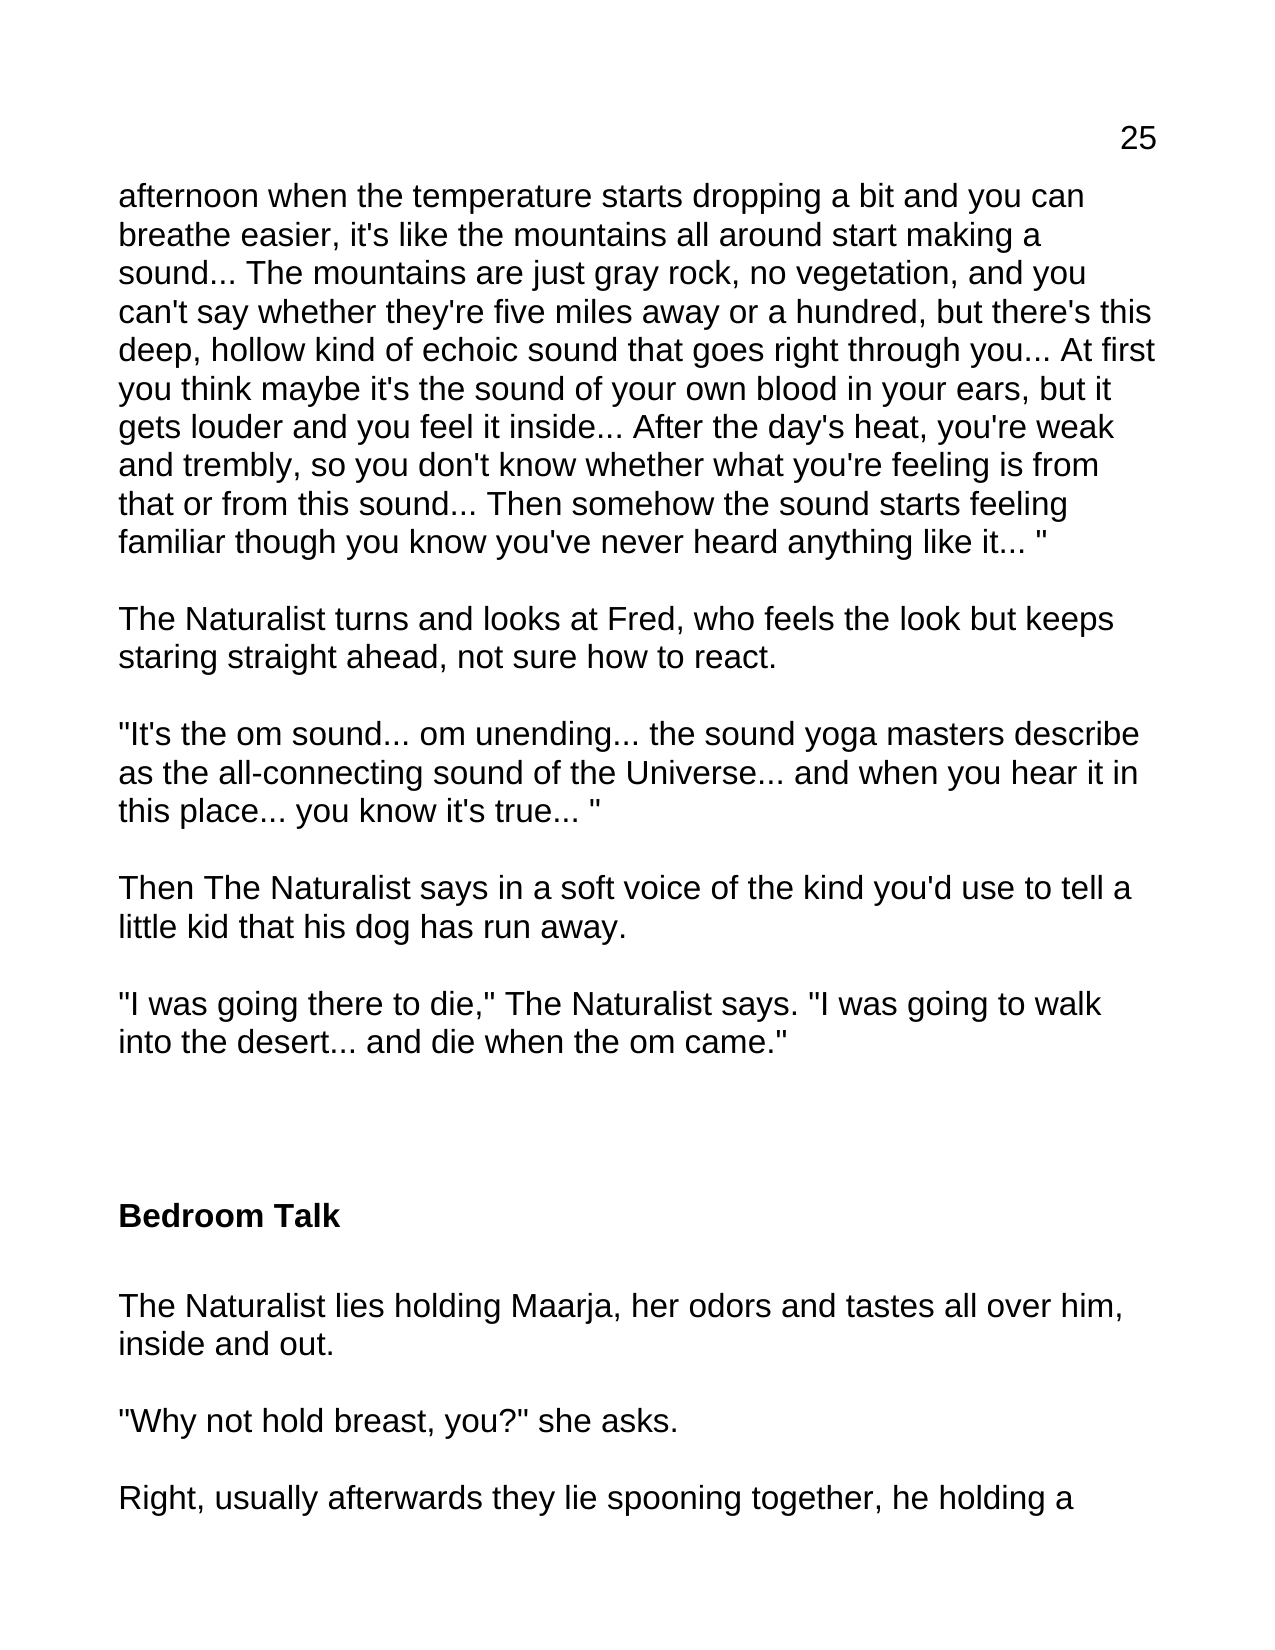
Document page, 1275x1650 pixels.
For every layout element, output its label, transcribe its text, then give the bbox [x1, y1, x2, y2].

subtitle Bedroom Talk [118, 1197, 1157, 1235]
text "It's the om sound... om unending... the sound yoga masters describe as the all-connecting sound of the Universe... and when you hear it in this place... you know it's true... " [118, 714, 1157, 830]
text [118, 176, 1157, 561]
text Then The Naturalist says in a soft voice of the kind you'd use to tell a little kid that his dog has run away. [118, 868, 1157, 945]
text "Why not hold breast, you?" she asks. [118, 1401, 1157, 1440]
text "I was going there to die," The Naturalist says. "I was going to walk into the desert... and die when the om came." [118, 983, 1157, 1060]
text The Naturalist turns and looks at Fred, who feels the look but keeps staring straight ahead, not sure how to react. [118, 599, 1157, 676]
text The Naturalist lies holding Maarja, her odors and tastes all over him, inside and out. [118, 1286, 1157, 1363]
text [118, 1478, 1157, 1517]
